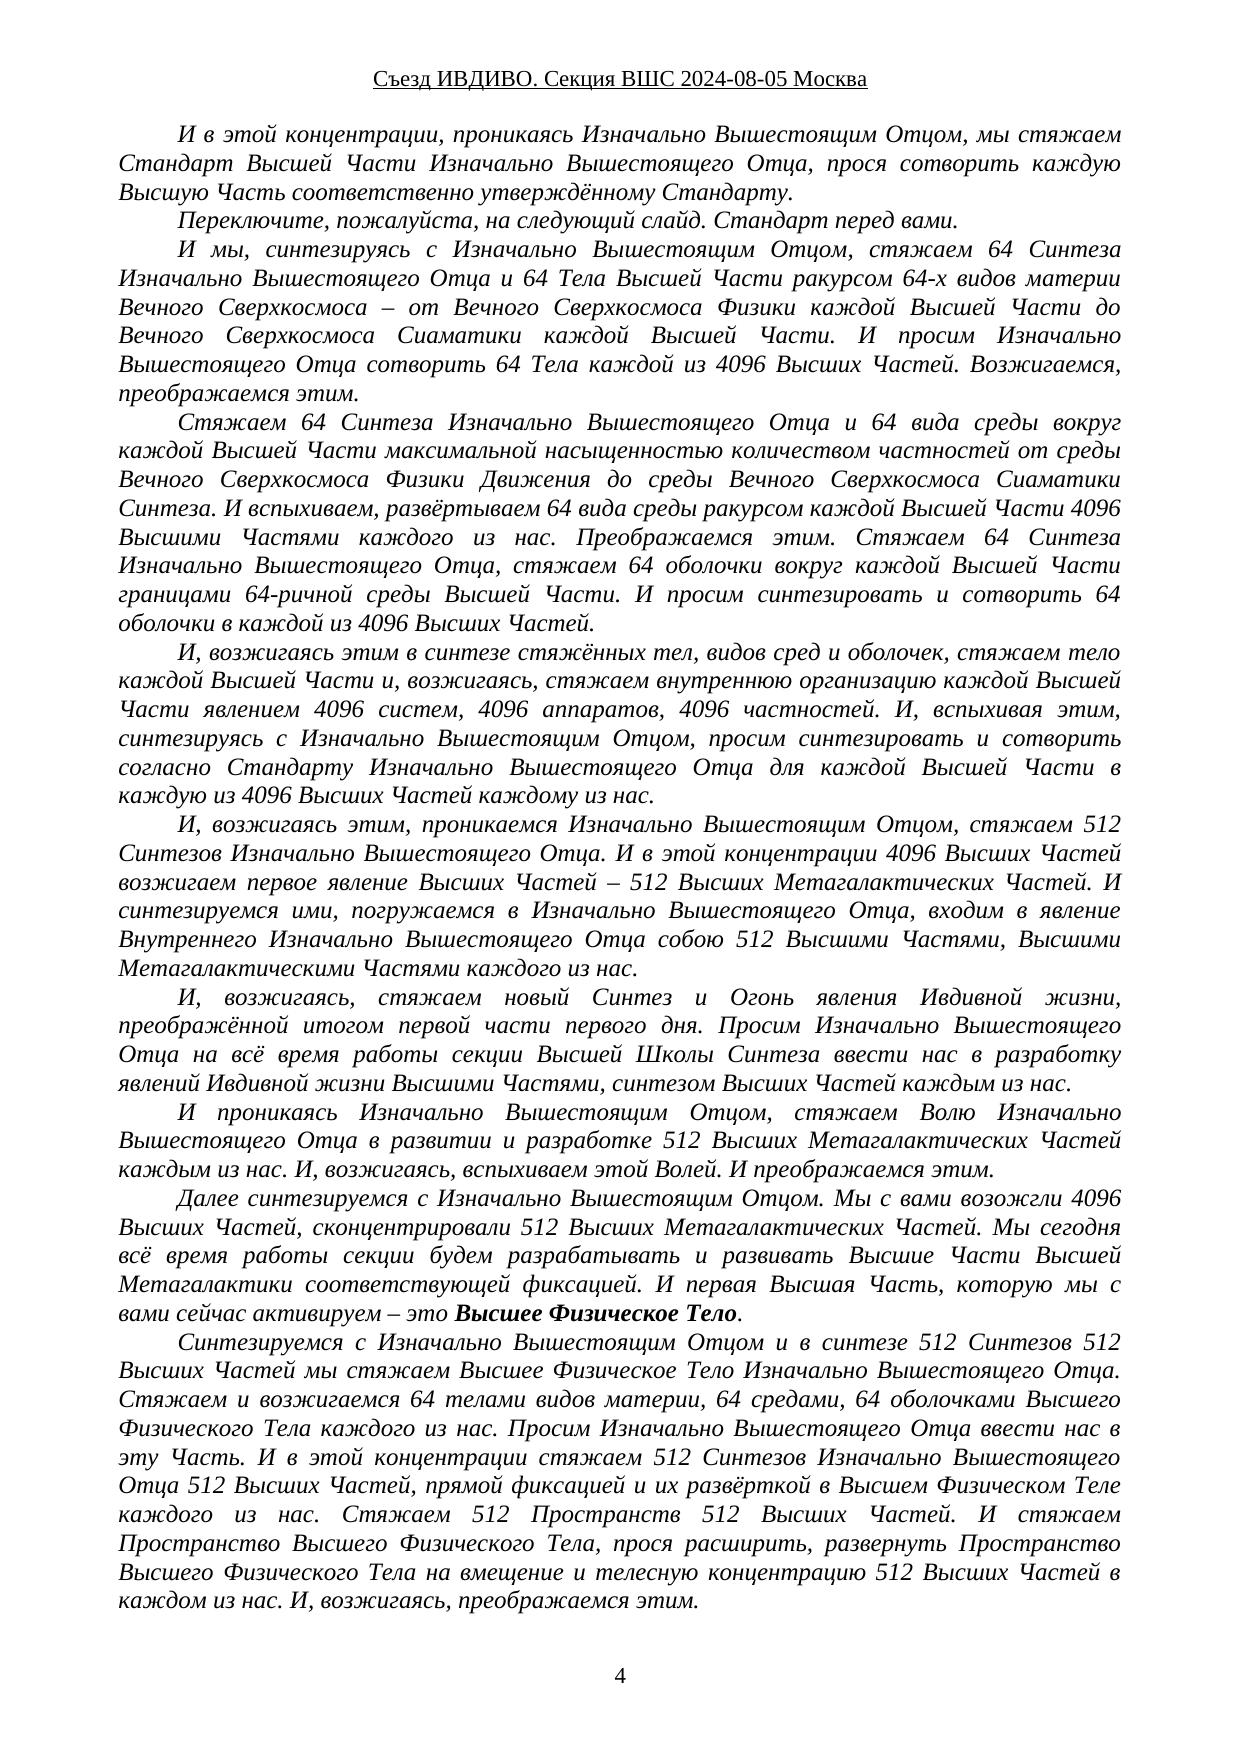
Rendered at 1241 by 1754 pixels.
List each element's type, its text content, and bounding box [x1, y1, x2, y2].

text И, возжигаясь, стяжаем новый Синтез и Огонь явления Ивдивной жизни, преображённой итогом первой части первого дня. Просим Изначально Вышестоящего Отца на всё время работы секции Высшей Школы Синтеза ввести нас в разработку явлений Ивдивной жизни Высшими Частями, синтезом Высших Частей каждым из нас. [118, 982, 1122, 1097]
text И мы, синтезируясь с Изначально Вышестоящим Отцом, стяжаем 64 Синтеза Изначально Вышестоящего Отца и 64 Тела Высшей Части ракурсом 64-х видов материи Вечного Сверхкосмоса – от Вечного Сверхкосмоса Физики каждой Высшей Части до Вечного Сверхкосмоса Сиаматики каждой Высшей Части. И просим Изначально Вышестоящего Отца сотворить 64 Тела каждой из 4096 Высших Частей. Возжигаемся, преображаемся этим. [118, 234, 1122, 407]
text И, возжигаясь этим в синтезе стяжённых тел, видов сред и оболочек, стяжаем тело каждой Высшей Части и, возжигаясь, стяжаем внутреннюю организацию каждой Высшей Части явлением 4096 систем, 4096 аппаратов, 4096 частностей. И, вспыхивая этим, синтезируясь с Изначально Вышестоящим Отцом, просим синтезировать и сотворить согласно Стандарту Изначально Вышестоящего Отца для каждой Высшей Части в каждую из 4096 Высших Частей каждому из нас. [118, 637, 1122, 809]
text Переключите, пожалуйста, на следующий слайд. Стандарт перед вами. [118, 206, 1122, 234]
text И проникаясь Изначально Вышестоящим Отцом, стяжаем Волю Изначально Вышестоящего Отца в развитии и разработке 512 Высших Метагалактических Частей каждым из нас. И, возжигаясь, вспыхиваем этой Волей. И преображаемся этим. [118, 1097, 1122, 1183]
text Синтезируемся с Изначально Вышестоящим Отцом и в синтезе 512 Синтезов 512 Высших Частей мы стяжаем Высшее Физическое Тело Изначально Вышестоящего Отца. Стяжаем и возжигаемся 64 телами видов материи, 64 средами, 64 оболочками Высшего Физического Тела каждого из нас. Просим Изначально Вышестоящего Отца ввести нас в эту Часть. И в этой концентрации стяжаем 512 Синтезов Изначально Вышестоящего Отца 512 Высших Частей, прямой фиксацией и их развёрткой в Высшем Физическом Теле каждого из нас. Стяжаем 512 Пространств 512 Высших Частей. И стяжаем Пространство Высшего Физического Тела, прося расширить, развернуть Пространство Высшего Физического Тела на вмещение и телесную концентрацию 512 Высших Частей в каждом из нас. И, возжигаясь, преображаемся этим. [118, 1327, 1122, 1614]
text И, возжигаясь этим, проникаемся Изначально Вышестоящим Отцом, стяжаем 512 Синтезов Изначально Вышестоящего Отца. И в этой концентрации 4096 Высших Частей возжигаем первое явление Высших Частей – 512 Высших Метагалактических Частей. И синтезируемся ими, погружаемся в Изначально Вышестоящего Отца, входим в явление Внутреннего Изначально Вышестоящего Отца собою 512 Высшими Частями, Высшими Метагалактическими Частями каждого из нас. [118, 809, 1122, 982]
text Стяжаем 64 Синтеза Изначально Вышестоящего Отца и 64 вида среды вокруг каждой Высшей Части максимальной насыщенностью количеством частностей от среды Вечного Сверхкосмоса Физики Движения до среды Вечного Сверхкосмоса Сиаматики Синтеза. И вспыхиваем, развёртываем 64 вида среды ракурсом каждой Высшей Части 4096 Высшими Частями каждого из нас. Преображаемся этим. Стяжаем 64 Синтеза Изначально Вышестоящего Отца, стяжаем 64 оболочки вокруг каждой Высшей Части границами 64-ричной среды Высшей Части. И просим синтезировать и сотворить 64 оболочки в каждой из 4096 Высших Частей. [118, 407, 1122, 637]
text И в этой концентрации, проникаясь Изначально Вышестоящим Отцом, мы стяжаем Стандарт Высшей Части Изначально Вышестоящего Отца, прося сотворить каждую Высшую Часть соответственно утверждённому Стандарту. [118, 119, 1122, 206]
text Далее синтезируемся с Изначально Вышестоящим Отцом. Мы с вами возожгли 4096 Высших Частей, сконцентрировали 512 Высших Метагалактических Частей. Мы сегодня всё время работы секции будем разрабатывать и развивать Высшие Части Высшей Метагалактики соответствующей фиксацией. И первая Высшая Часть, которую мы с вами сейчас активируем – это Высшее Физическое Тело. [118, 1183, 1122, 1327]
